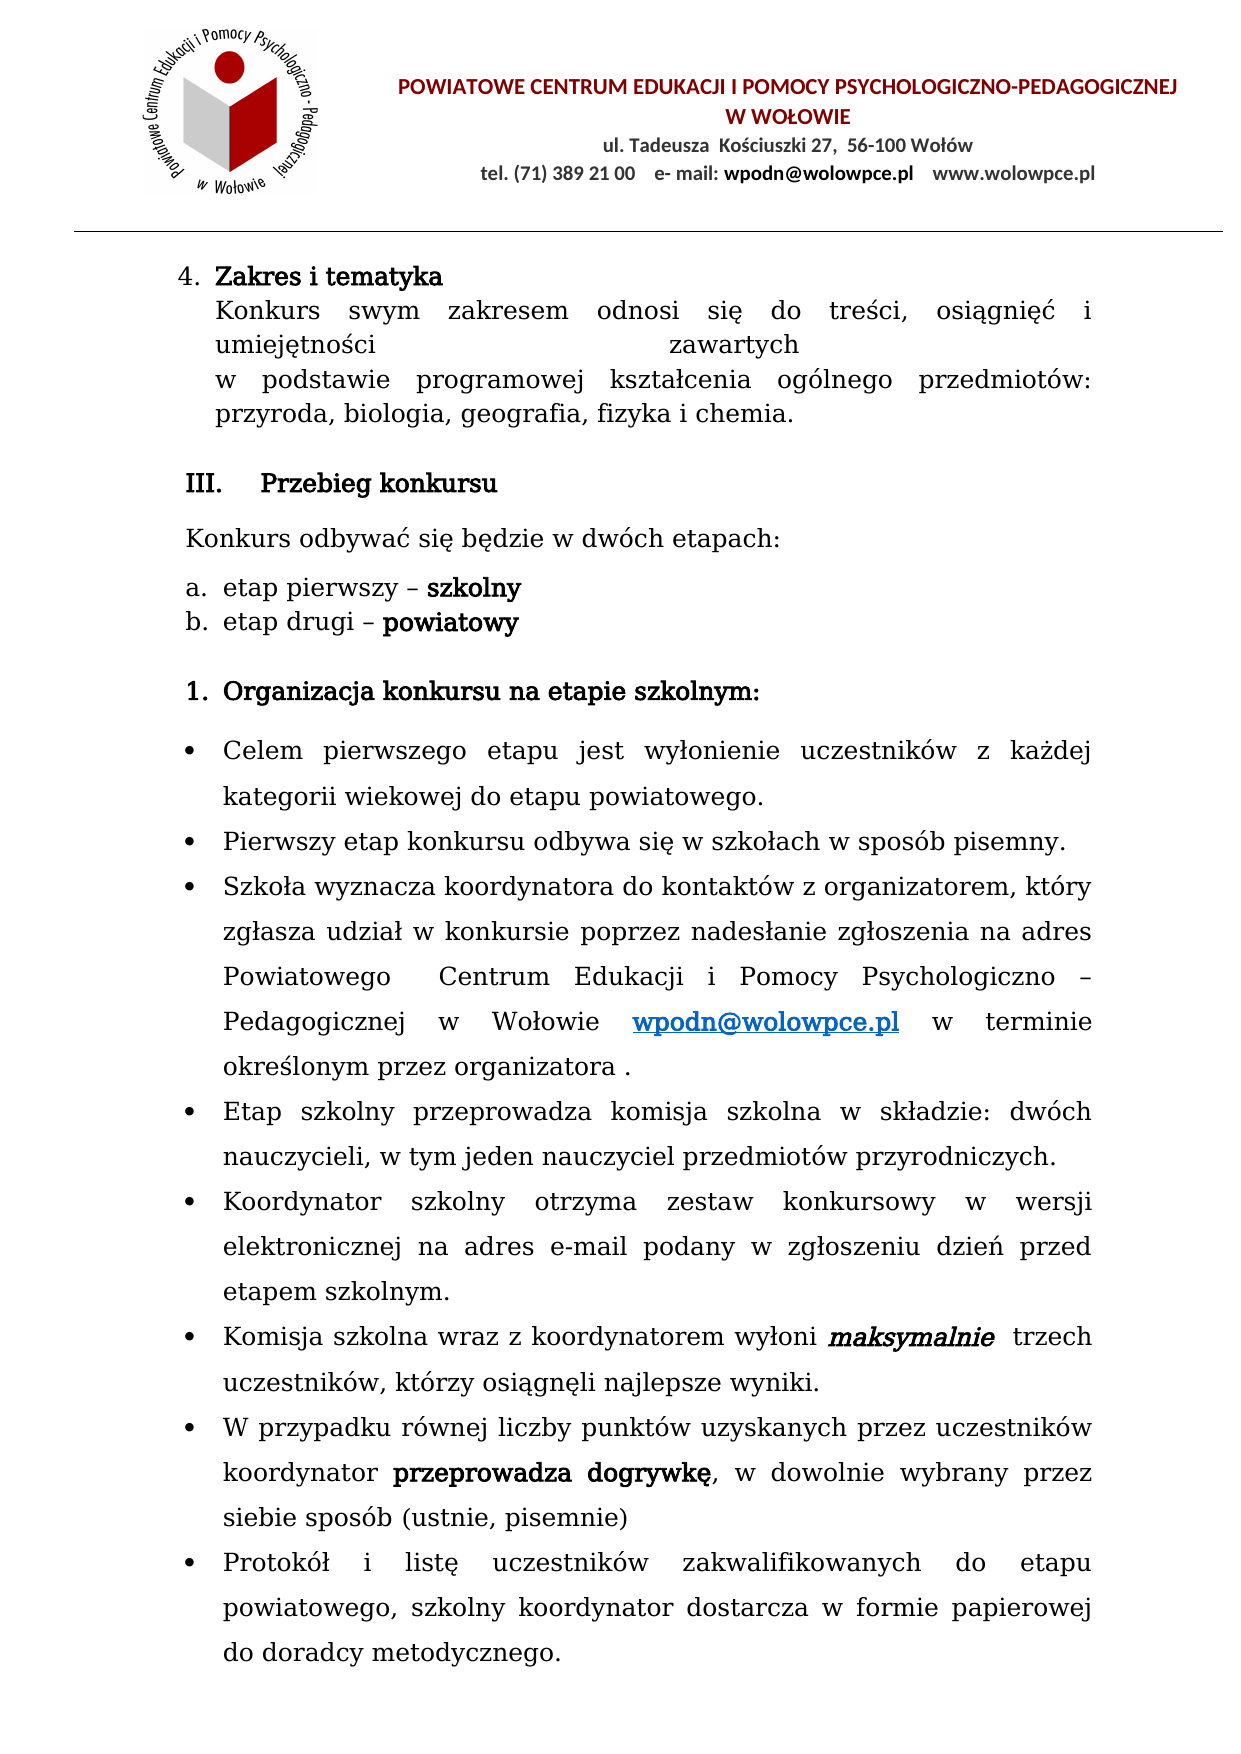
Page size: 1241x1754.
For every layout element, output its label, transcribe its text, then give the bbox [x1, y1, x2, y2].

list Celem pierwszego etapu jest wyłonienie uczestników z każdej kategorii wiekowej do etapu powiatowego. [185, 735, 1093, 810]
list Organizacja konkursu na etapie szkolnym: [185, 675, 1093, 705]
text Konkurs odbywać się będzie w dwóch etapach: [185, 522, 1093, 552]
list Konkurs swym zakresem odnosi się do treści, osiągnięć i umiejętności zawartych w podstawie programowej kształcenia ogólnego przedmiotów: przyroda, biologia, geografia, fizyka i chemia. [215, 295, 1093, 428]
list Protokół i listę uczestników zakwalifikowanych do etapu powiatowego, szkolny koordynator dostarcza w formie papierowej do doradcy metodycznego. [185, 1546, 1093, 1667]
list etap pierwszy – szkolny [185, 571, 1093, 601]
list Szkoła wyznacza koordynatora do kontaktów z organizatorem, który zgłasza udział w konkursie poprzez nadesłanie zgłoszenia na adres Powiatowego Centrum Edukacji i Pomocy Psychologiczno – Pedagogicznej w Wołowie wpodn@wolowpce.pl w terminie określonym przez organizatora . [185, 870, 1093, 1081]
picture [142, 29, 318, 194]
list etap drugi – powiatowy [185, 606, 1093, 636]
list Komisja szkolna wraz z koordynatorem wyłoni maksymalnie trzech uczestników, którzy osiągnęli najlepsze wyniki. [185, 1321, 1093, 1396]
list Przebieg konkursu [185, 467, 1093, 497]
list Koordynator szkolny otrzyma zestaw konkursowy w wersji elektronicznej na adres e-mail podany w zgłoszeniu dzień przed etapem szkolnym. [185, 1186, 1093, 1306]
list Zakres i tematyka [177, 260, 1093, 290]
list Pierwszy etap konkursu odbywa się w szkołach w sposób pisemny. [185, 825, 1093, 855]
list W przypadku równej liczby punktów uzyskanych przez uczestników koordynator przeprowadza dogrywkę, w dowolnie wybrany przez siebie sposób (ustnie, pisemnie) [185, 1411, 1093, 1531]
list Etap szkolny przeprowadza komisja szkolna w składzie: dwóch nauczycieli, w tym jeden nauczyciel przedmiotów przyrodniczych. [185, 1096, 1093, 1171]
